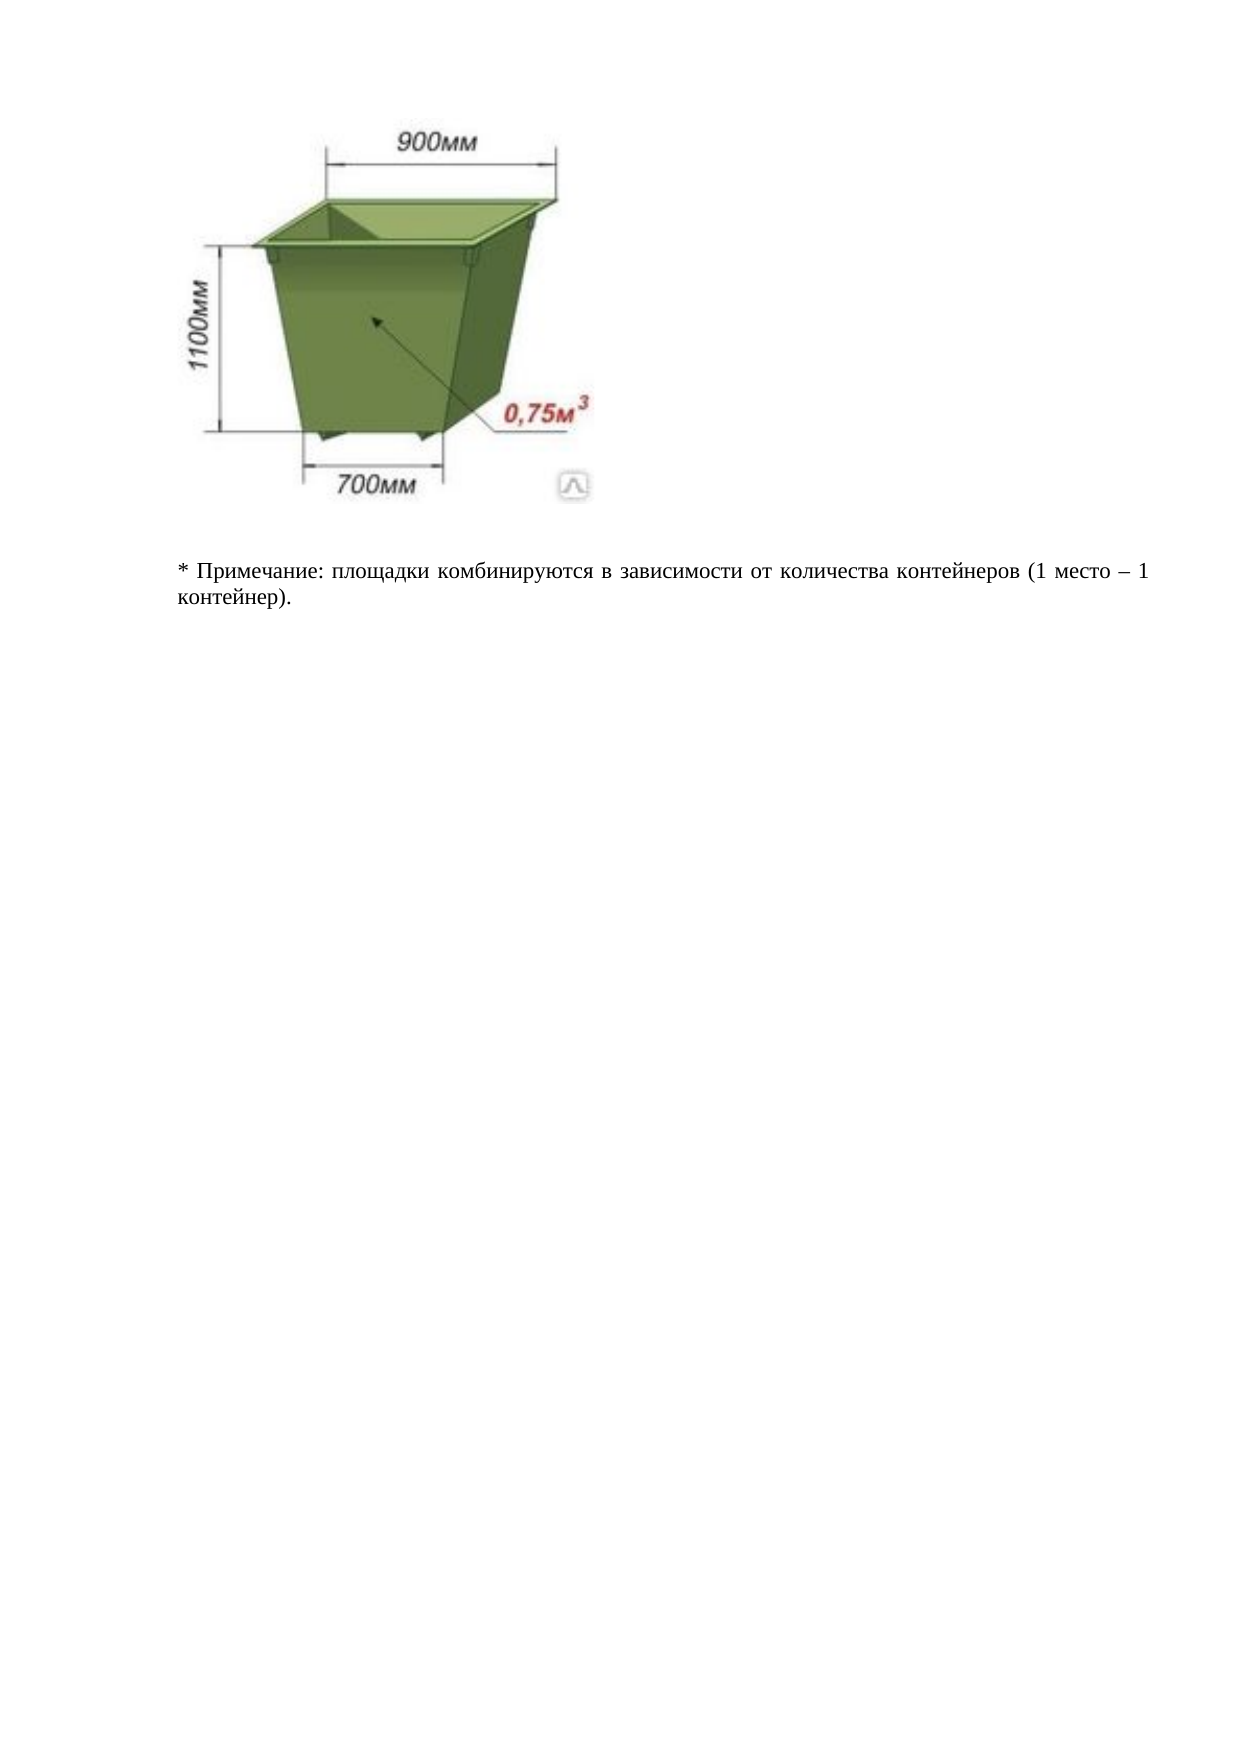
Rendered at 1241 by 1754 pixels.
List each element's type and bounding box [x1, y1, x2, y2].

picture [177, 118, 595, 504]
text [177, 118, 1152, 609]
